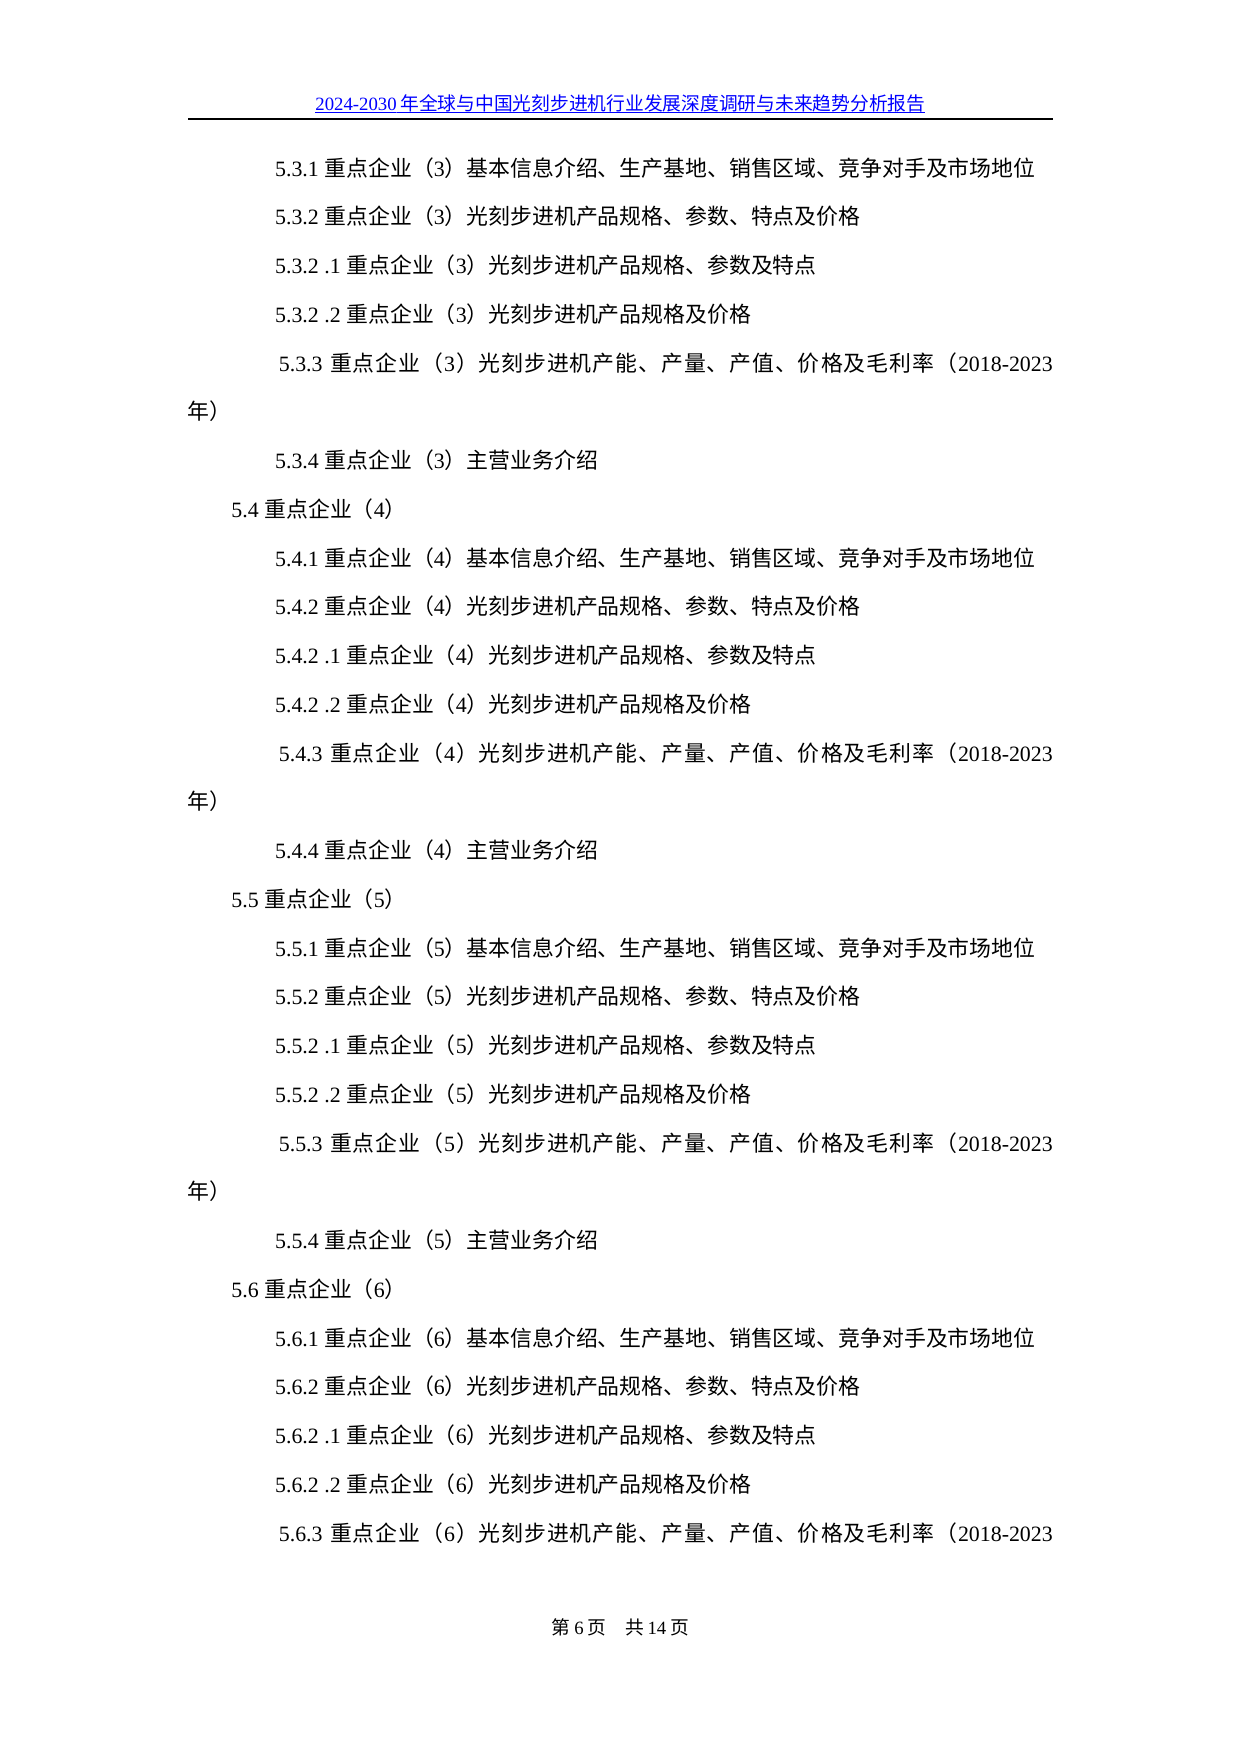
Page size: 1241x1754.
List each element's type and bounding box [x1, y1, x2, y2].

text [187, 150, 1053, 1548]
